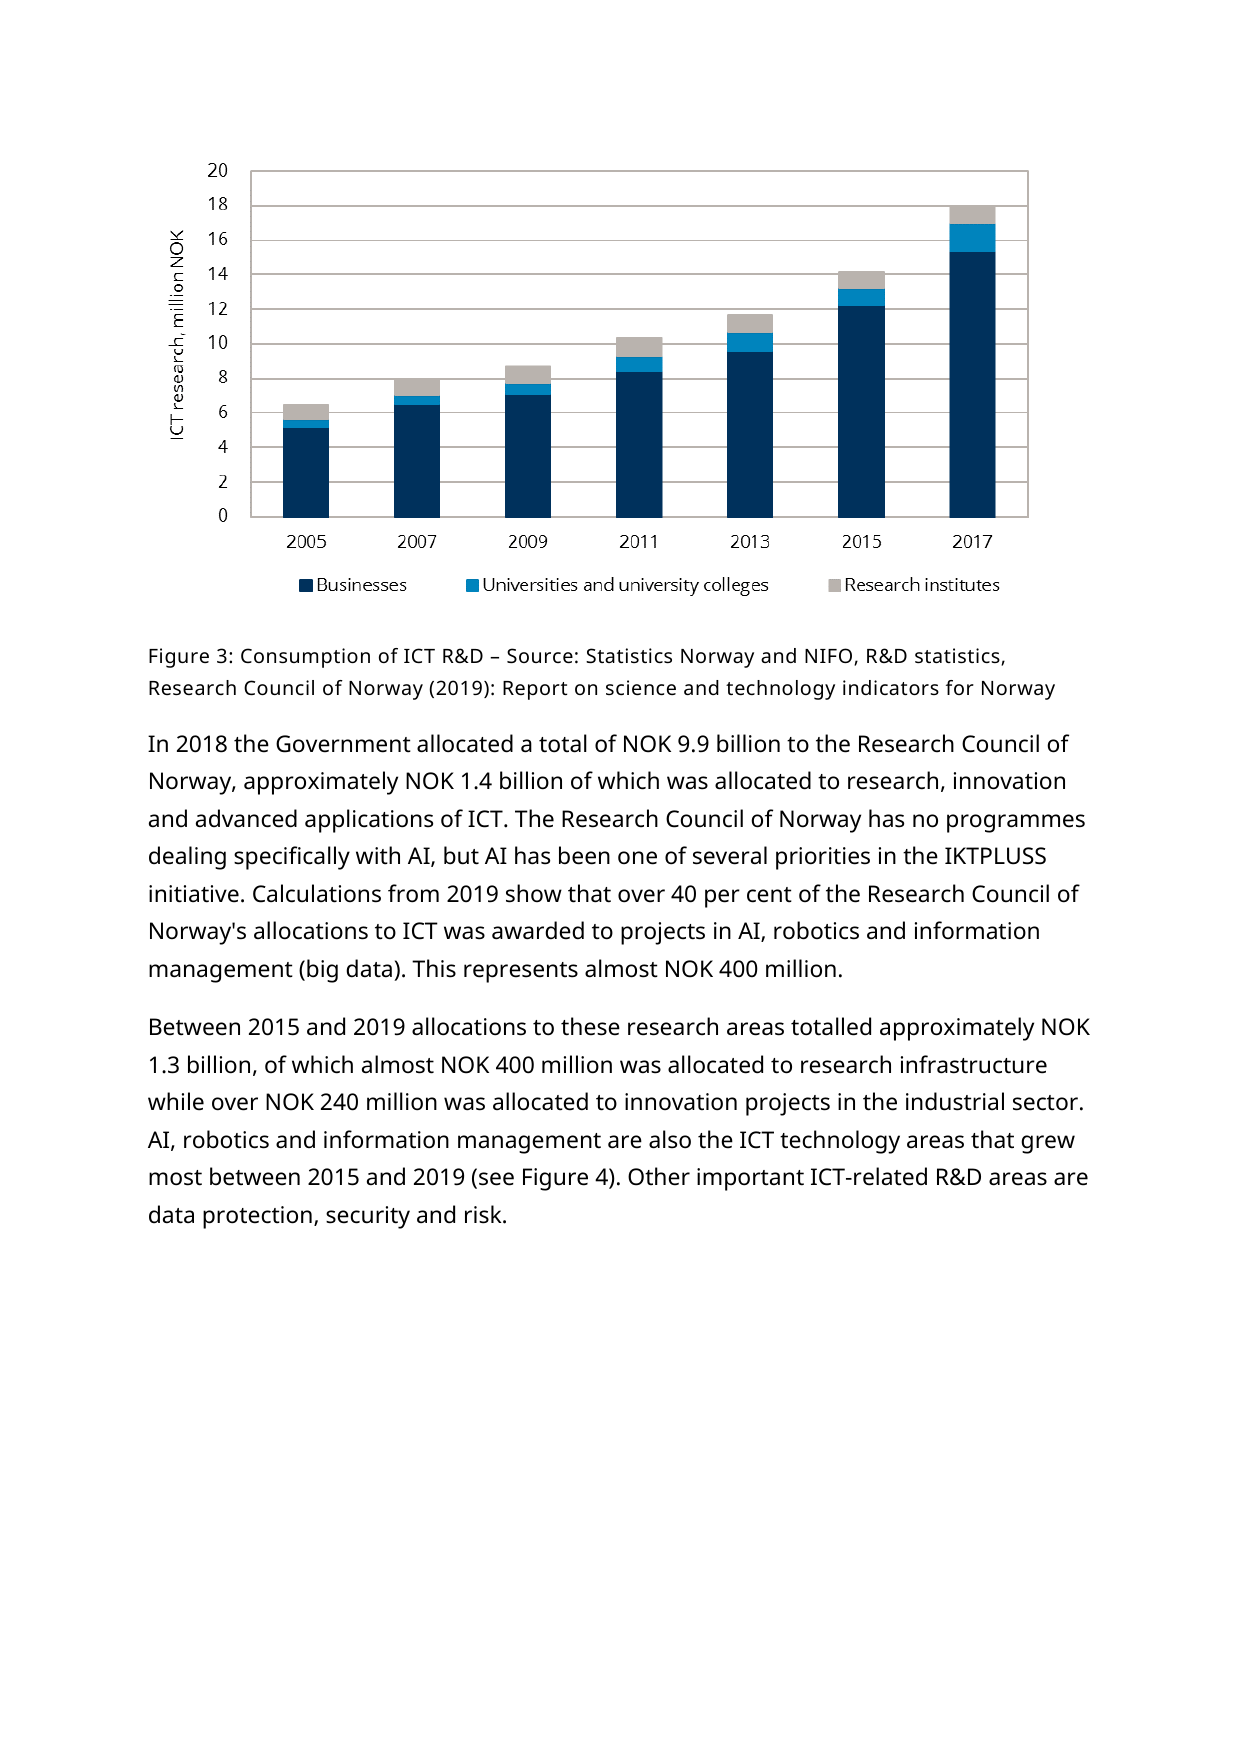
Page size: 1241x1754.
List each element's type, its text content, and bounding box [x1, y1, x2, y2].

text Figure 3: Consumption of ICT R&D – Source: Statistics Norway and NIFO, R&D statistics, Research Council of Norway (2019): Report on science and technology indicators for Norway [148, 642, 1093, 702]
picture [147, 147, 1056, 616]
text In 2018 the Government allocated a total of NOK 9.9 billion to the Research Council of Norway, approximately NOK 1.4 billion of which was allocated to research, innovation and advanced applications of ICT. The Research Council of Norway has no programmes dealing specifically with AI, but AI has been one of several priorities in the IKTPLUSS initiative. Calculations from 2019 show that over 40 per cent of the Research Council of Norway's allocations to ICT was awarded to projects in AI, robotics and information management (big data). This represents almost NOK 400 million. [148, 728, 1093, 984]
text Between 2015 and 2019 allocations to these research areas totalled approximately NOK 1.3 billion, of which almost NOK 400 million was allocated to research infrastructure while over NOK 240 million was allocated to innovation projects in the industrial sector. AI, robotics and information management are also the ICT technology areas that grew most between 2015 and 2019 (see Figure 4). Other important ICT-related R&D areas are data protection, security and risk. [148, 1011, 1093, 1230]
